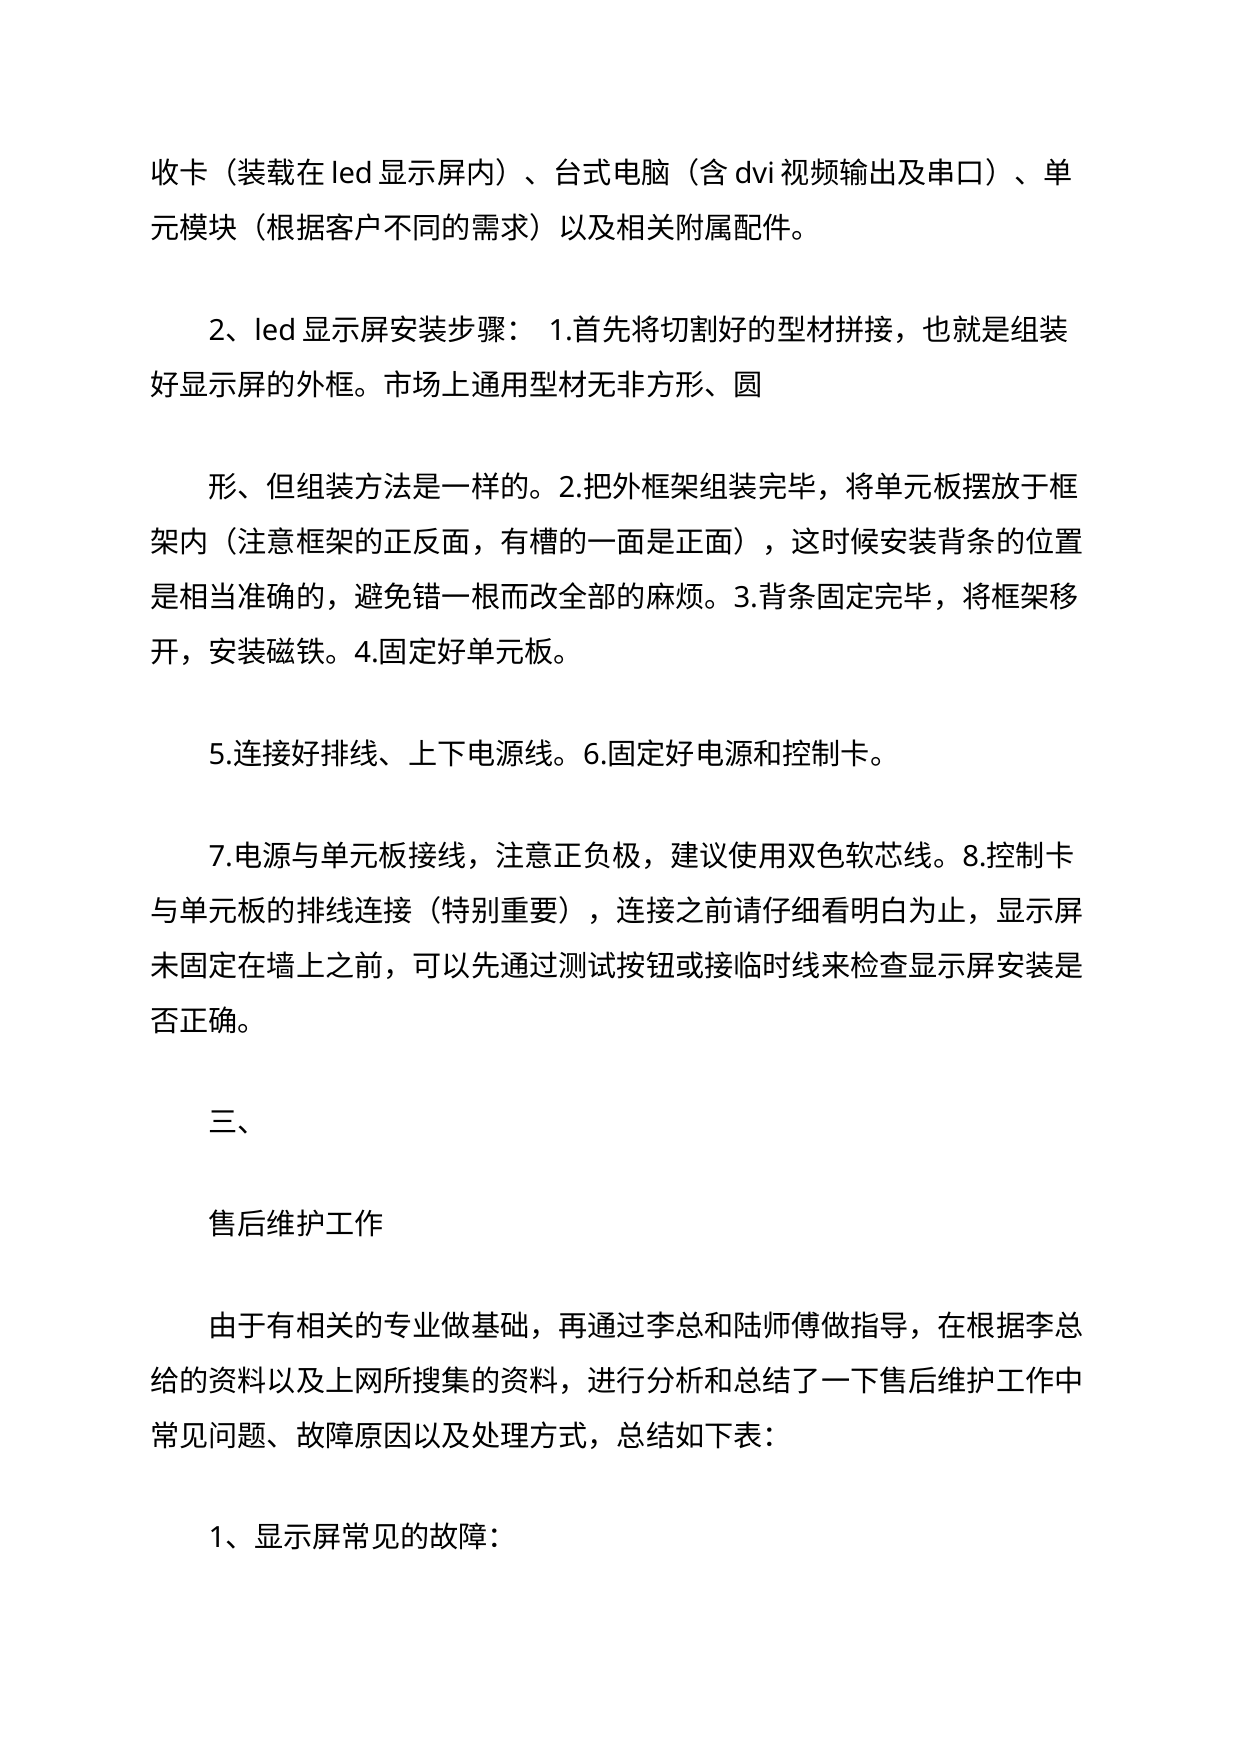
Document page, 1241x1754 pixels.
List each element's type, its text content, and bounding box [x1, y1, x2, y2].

text 7.电源与单元板接线，注意正负极，建议使用双色软芯线。8.控制卡与单元板的排线连接（特别重要），连接之前请仔细看明白为止，显示屏未固定在墙上之前，可以先通过测试按钮或接临时线来检查显示屏安装是否正确。 [150, 832, 1090, 1039]
text 1、显示屏常见的故障： [150, 1514, 1090, 1556]
text 由于有相关的专业做基础，再通过李总和陆师傅做指导，在根据李总给的资料以及上网所搜集的资料，进行分析和总结了一下售后维护工作中常见问题、故障原因以及处理方式，总结如下表： [150, 1302, 1090, 1454]
text 2、led显示屏安装步骤： 1.首先将切割好的型材拼接，也就是组装好显示屏的外框。市场上通用型材无非方形、圆 [150, 307, 1090, 404]
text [150, 150, 1090, 247]
text 形、但组装方法是一样的。2.把外框架组装完毕，将单元板摆放于框架内（注意框架的正反面，有槽的一面是正面），这时候安装背条的位置是相当准确的，避免错一根而改全部的麻烦。3.背条固定完毕，将框架移开，安装磁铁。4.固定好单元板。 [150, 463, 1090, 671]
text 5.连接好排线、上下电源线。6.固定好电源和控制卡。 [150, 730, 1090, 773]
text 三、 [150, 1099, 1090, 1141]
text 售后维护工作 [150, 1201, 1090, 1243]
